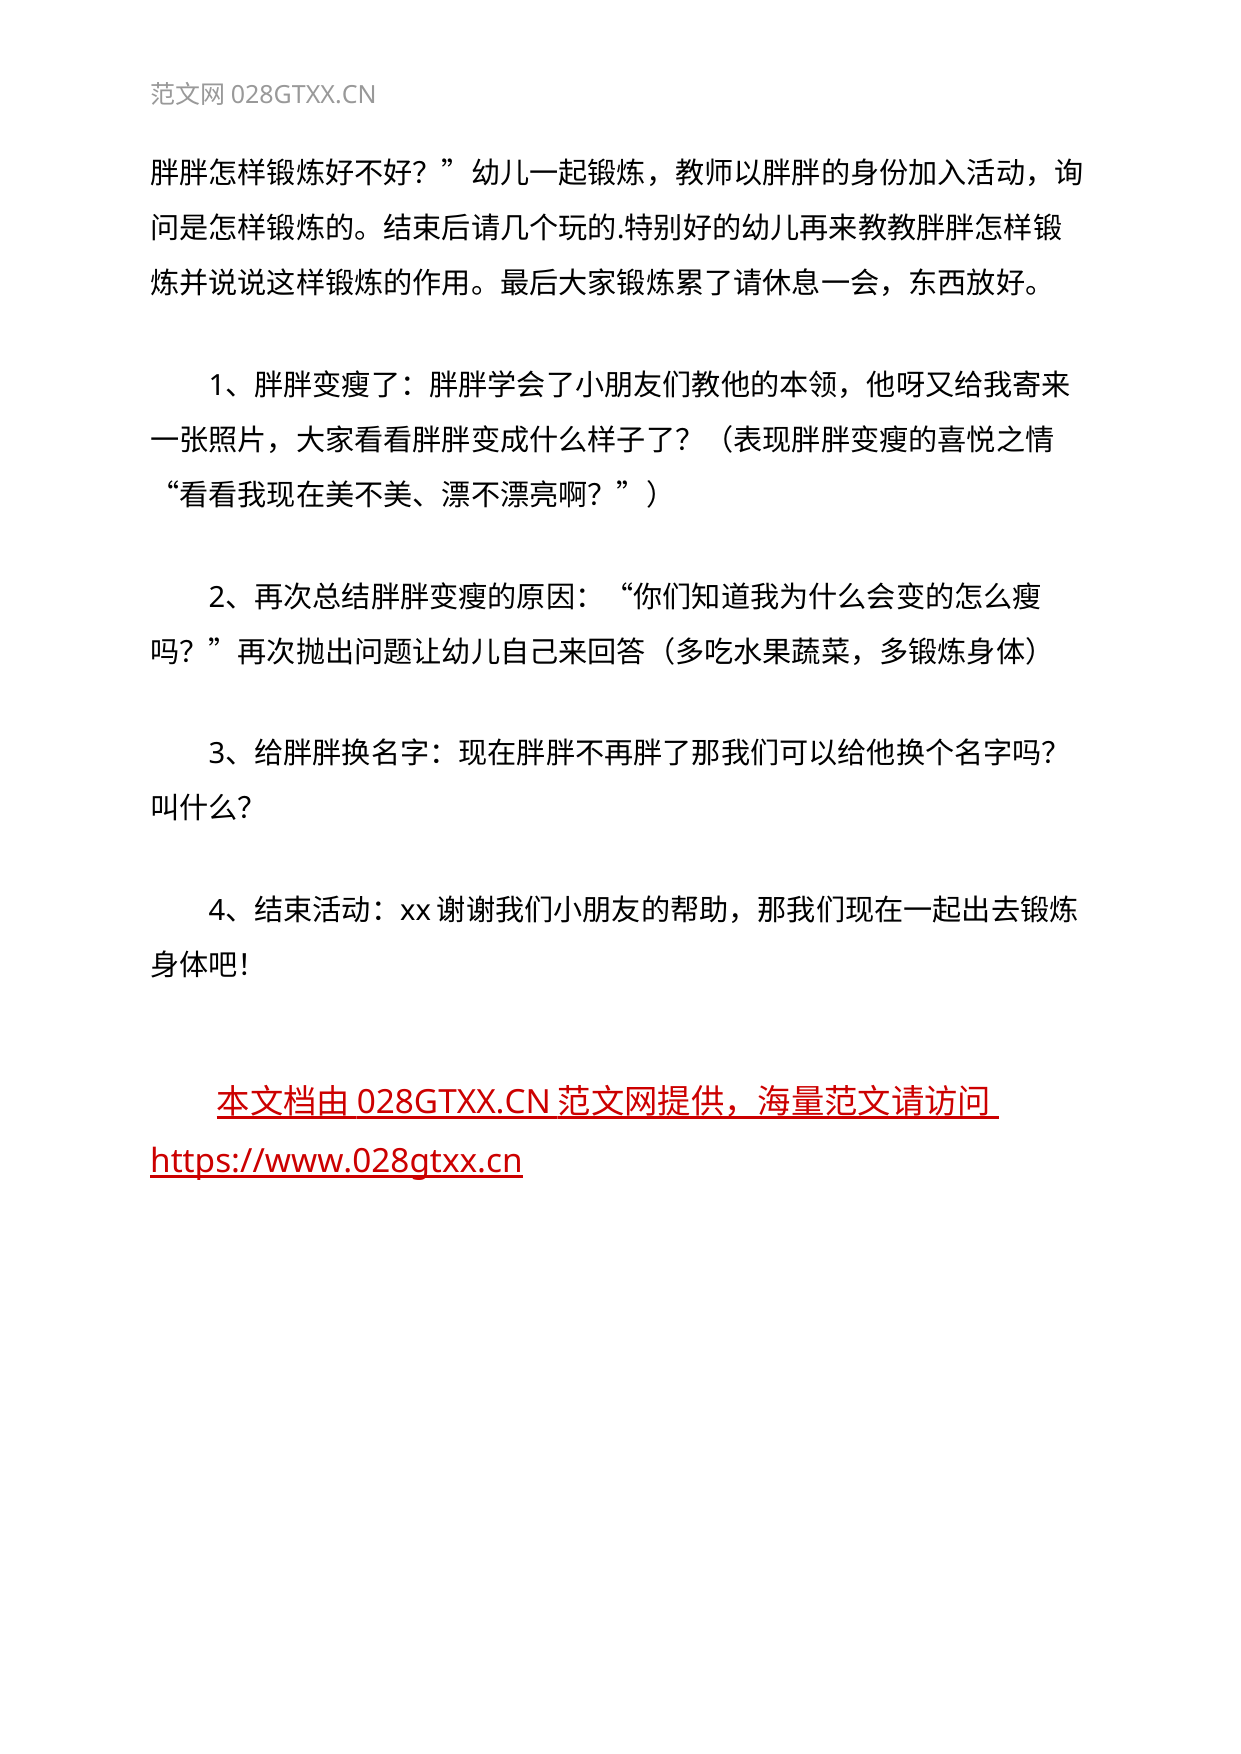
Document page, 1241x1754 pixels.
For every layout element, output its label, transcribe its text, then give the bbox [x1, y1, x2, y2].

text 2、再次总结胖胖变瘦的原因：“你们知道我为什么会变的怎么瘦吗？”再次抛出问题让幼儿自己来回答（多吃水果蔬菜，多锻炼身体） [150, 573, 1090, 671]
text 3、给胖胖换名字：现在胖胖不再胖了那我们可以给他换个名字吗？叫什么？ [150, 730, 1090, 827]
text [150, 150, 1090, 302]
text 4、结束活动：xx谢谢我们小朋友的帮助，那我们现在一起出去锻炼身体吧！ [150, 887, 1090, 984]
text 1、胖胖变瘦了：胖胖学会了小朋友们教他的本领，他呀又给我寄来一张照片，大家看看胖胖变成什么样子了？（表现胖胖变瘦的喜悦之情“看看我现在美不美、漂不漂亮啊？”） [150, 362, 1090, 514]
text 本文档由028GTXX.CN范文网提供，海量范文请访问 https://www.028gtxx.cn [150, 1075, 1090, 1182]
